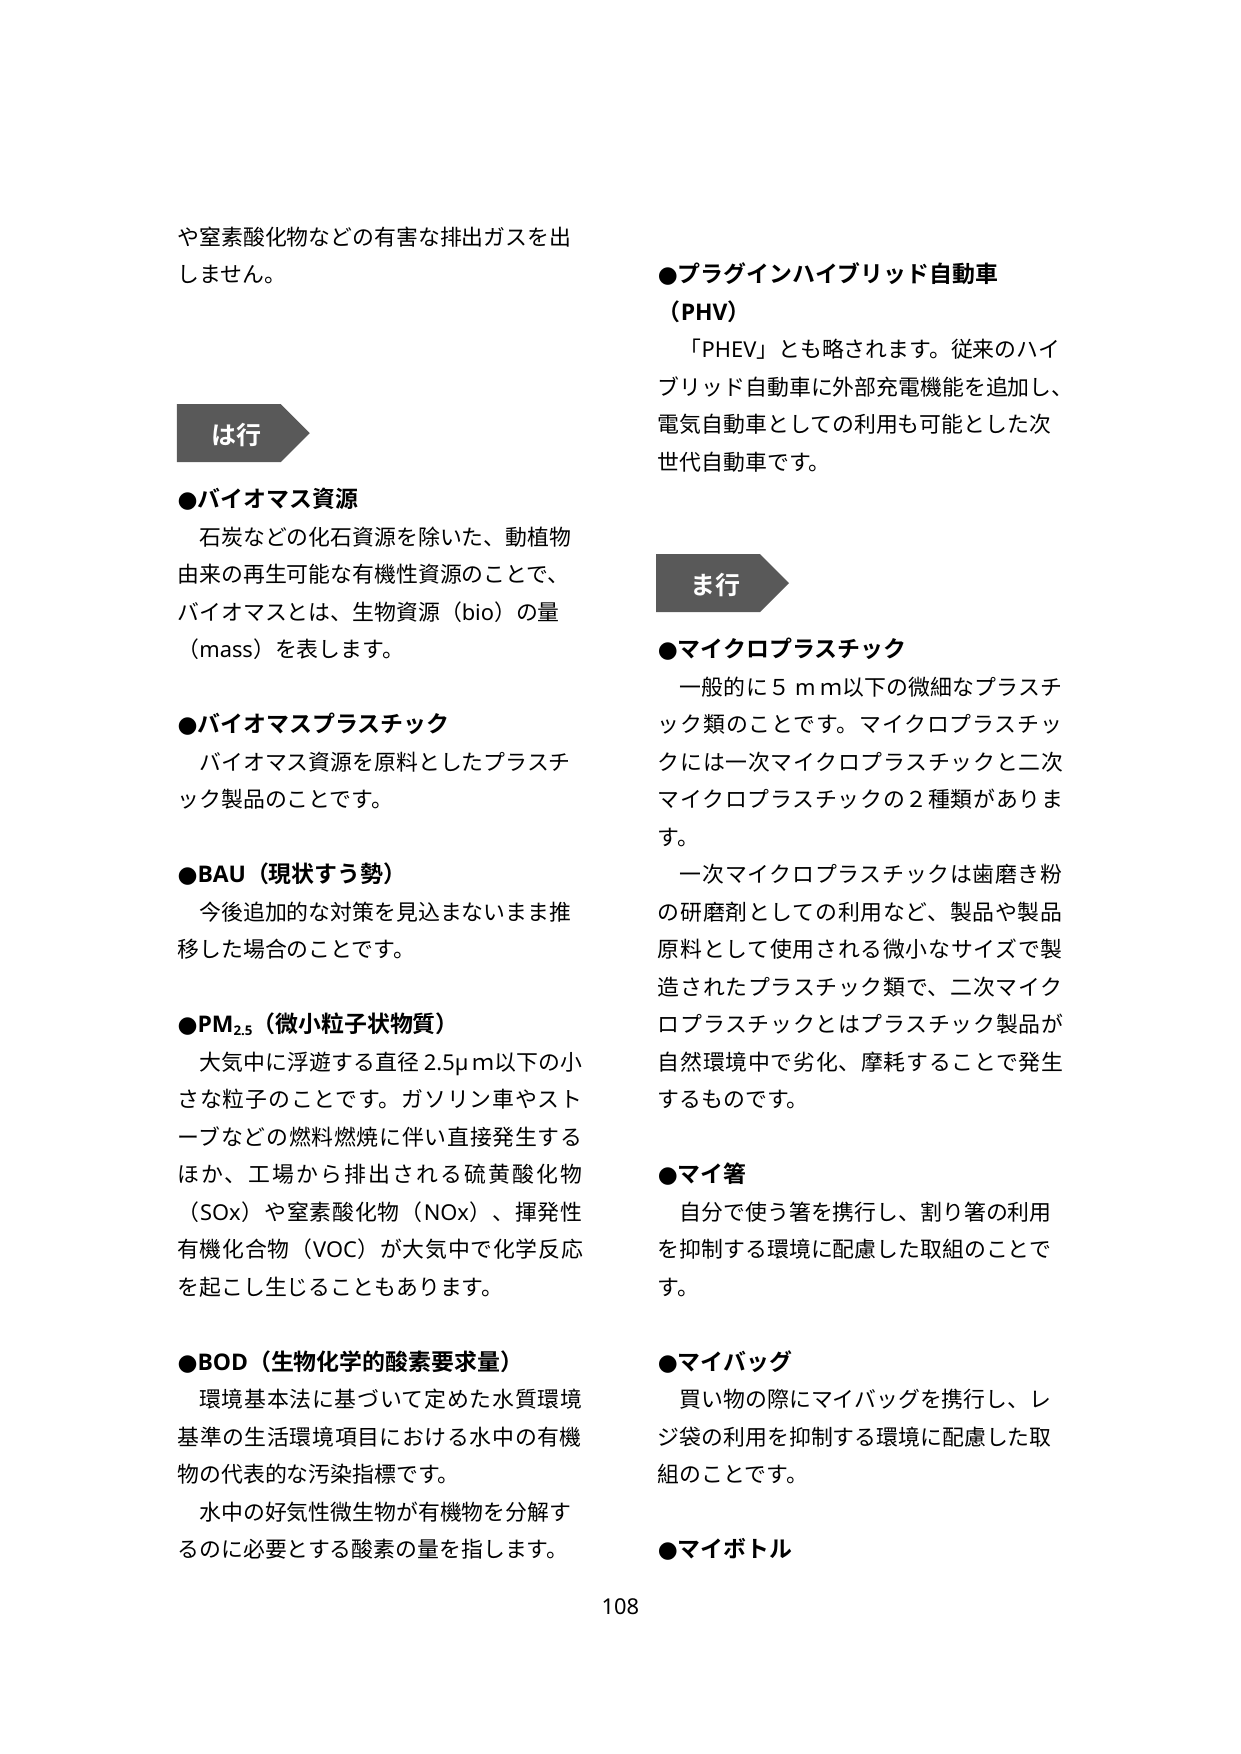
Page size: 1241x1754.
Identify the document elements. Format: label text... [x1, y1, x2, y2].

text 環境基本法に基づいて定めた水質環境基準の生活環境項目における水中の有機物の代表的な汚染指標です。 [177, 1379, 583, 1492]
text ●バイオマスプラスチック [177, 704, 583, 742]
text ●BOD（生物化学的酸素要求量） [177, 1342, 583, 1379]
text ●プラグインハイブリッド自動車（PHV） [658, 254, 1063, 329]
text 「PHEV」とも略されます。従来のハイブリッド自動車に外部充電機能を追加し、電気自動車としての利用も可能とした次世代自動車です。 [658, 329, 1063, 479]
text ●マイ箸 [658, 1154, 1063, 1192]
text バイオマス資源を原料としたプラスチック製品のことです。 [177, 742, 583, 817]
text ●マイバッグ [658, 1342, 1063, 1379]
text ●マイボトル [658, 1529, 1063, 1567]
text 今後追加的な対策を見込まないまま推移した場合のことです。 [177, 892, 583, 967]
text 水中の好気性微生物が有機物を分解するのに必要とする酸素の量を指します。 [177, 1492, 583, 1567]
text 一次マイクロプラスチックは歯磨き粉の研磨剤としての利用など、製品や製品原料として使用される微小なサイズで製造されたプラスチック類で、二次マイクロプラスチックとはプラスチック製品が自然環境中で劣化、摩耗することで発生するものです。 [658, 854, 1063, 1117]
text 一般的に５mｍ以下の微細なプラスチック類のことです。マイクロプラスチックには一次マイクロプラスチックと二次マイクロプラスチックの２種類があります。 [658, 667, 1063, 854]
text ●バイオマス資源 [177, 479, 583, 517]
text ●PM2.5（微小粒子状物質） [177, 1004, 583, 1042]
text 買い物の際にマイバッグを携行し、レジ袋の利用を抑制する環境に配慮した取組のことです。 [658, 1379, 1063, 1492]
text ●BAU（現状すう勢） [177, 854, 583, 892]
text ●マイクロプラスチック [658, 629, 1063, 667]
text 大気中に浮遊する直径2.5μｍ以下の小さな粒子のことです。ガソリン車やストーブなどの燃料燃焼に伴い直接発生するほか、工場から排出される硫黄酸化物（SOx）や窒素酸化物（NOx）、揮発性有機化合物（VOC）が大気中で化学反応を起こし生じることもあります。 [177, 1042, 583, 1304]
text 自分で使う箸を携行し、割り箸の利用を抑制する環境に配慮した取組のことです。 [658, 1192, 1063, 1304]
text 燃料電池で水素と酸素の化学反応によって発電した電気エネルギーを使いモーターを回して走る自動車です。走行時に発生するのは水蒸気のみで、二酸化炭素や窒素酸化物などの有害な排出ガスを出しません。 [177, 217, 583, 292]
text 石炭などの化石資源を除いた、動植物由来の再生可能な有機性資源のことで、バイオマスとは、生物資源（bio）の量（mass）を表します。 [177, 517, 583, 667]
